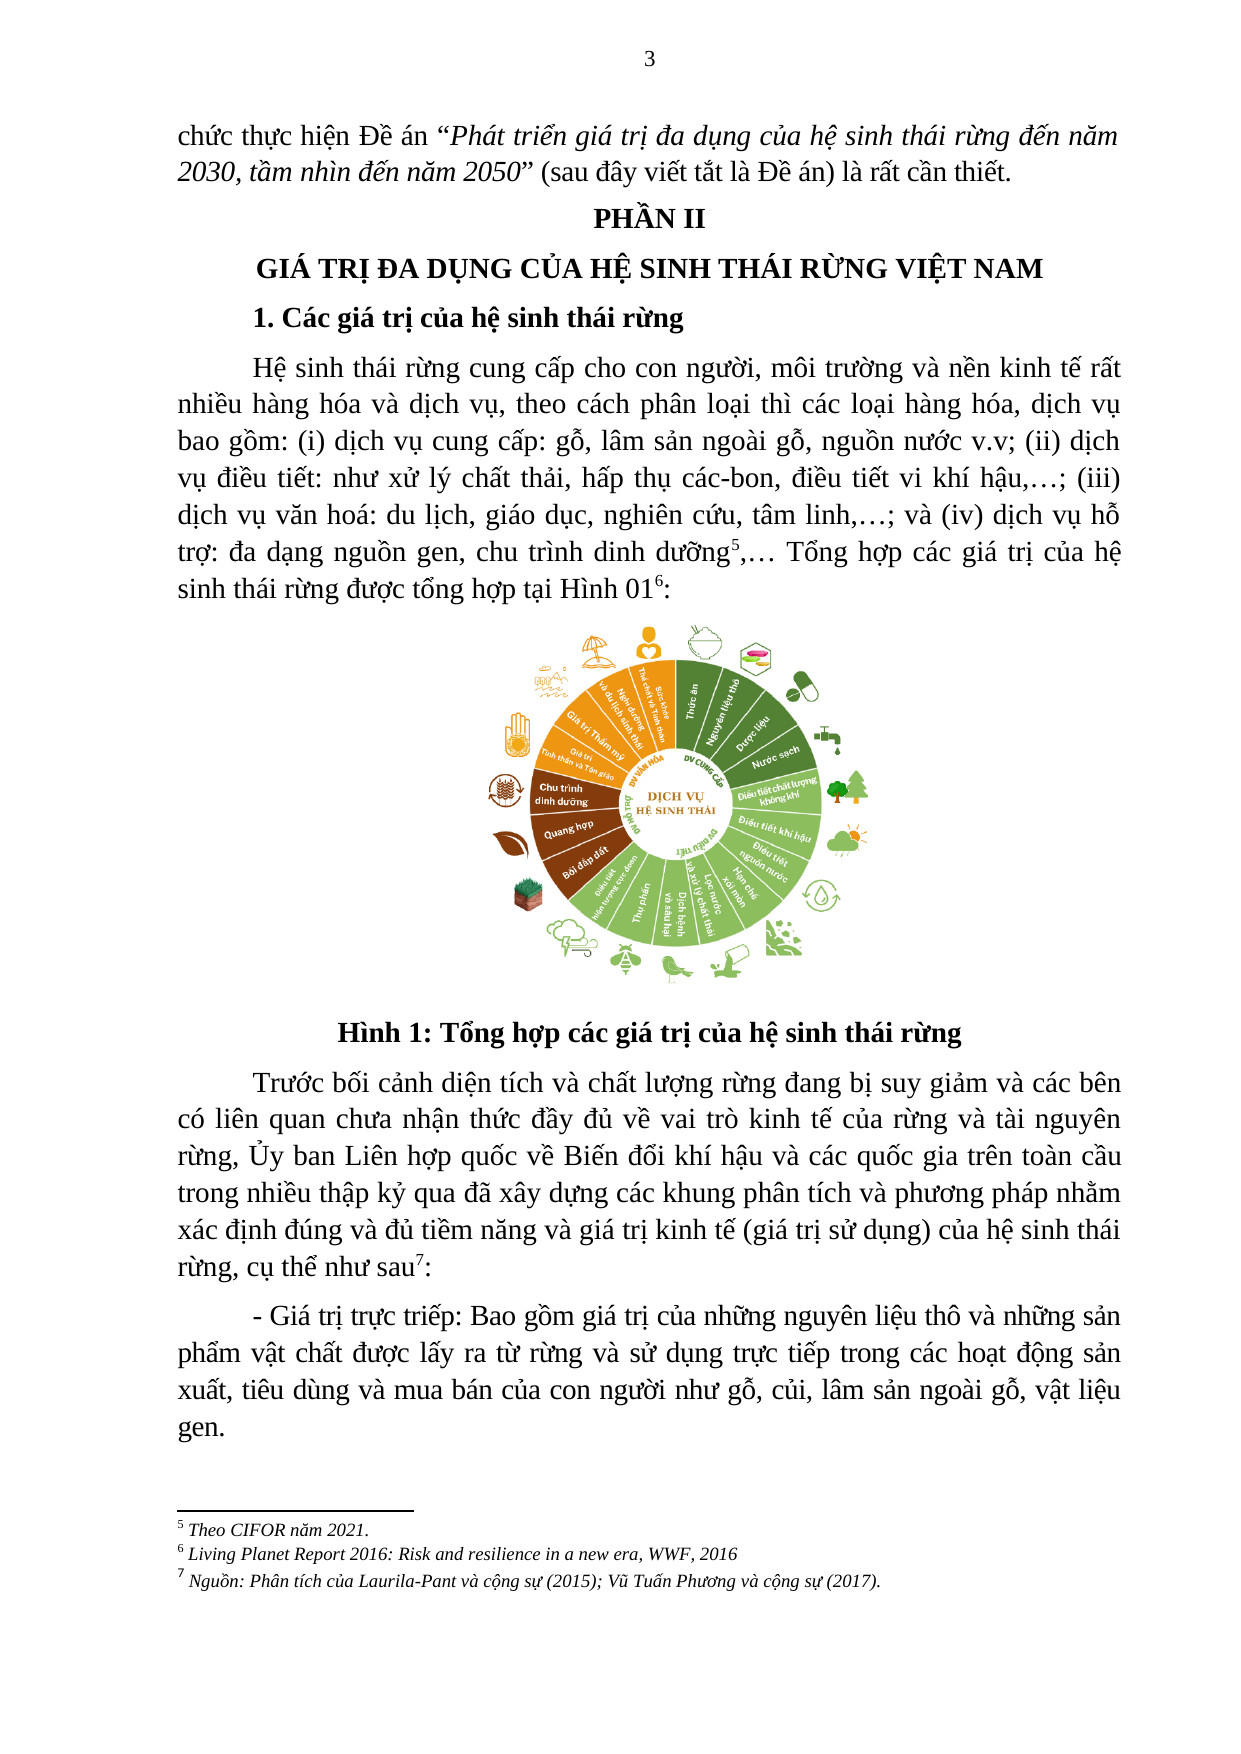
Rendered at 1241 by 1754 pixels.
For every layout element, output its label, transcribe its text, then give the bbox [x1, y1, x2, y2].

subtitle 1. Các giá trị của hệ sinh thái rừng [177, 300, 1122, 334]
subtitle PHẦN II [177, 202, 1122, 235]
picture [446, 615, 905, 993]
text - Giá trị trực triếp: Bao gồm giá trị của những nguyên liệu thô và những sản phẩm vật chất được lấy ra từ rừng và sử dụng trực tiếp trong các hoạt động sản xuất, tiêu dùng và mua bán của con người như gỗ, củi, lâm sản ngoài gỗ, vật liệu gen. [177, 1298, 1122, 1443]
text Hệ sinh thái rừng cung cấp cho con người, môi trường và nền kinh tế rất nhiều hàng hóa và dịch vụ, theo cách phân loại thì các loại hàng hóa, dịch vụ bao gồm: (i) dịch vụ cung cấp: gỗ, lâm sản ngoài gỗ, nguồn nước v.v; (ii) dịch vụ điều tiết: như xử lý chất thải, hấp thụ các-bon, điều tiết vi khí hậu,…; (iii) dịch vụ văn hoá: du lịch, giáo dục, nghiên cứu, tâm linh,…; và (iv) dịch vụ hỗ trợ: đa dạng nguồn gen, chu trình dinh dưỡng,… Tổng hợp các giá trị của hệ sinh thái rừng được tổng hợp tại Hình 01: [177, 350, 1122, 604]
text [177, 118, 1122, 187]
text Trước bối cảnh diện tích và chất lượng rừng đang bị suy giảm và các bên có liên quan chưa nhận thức đầy đủ về vai trò kinh tế của rừng và tài nguyên rừng, Ủy ban Liên hợp quốc về Biến đổi khí hậu và các quốc gia trên toàn cầu trong nhiều thập kỷ qua đã xây dựng các khung phân tích và phương pháp nhằm xác định đúng và đủ tiềm năng và giá trị kinh tế (giá trị sử dụng) của hệ sinh thái rừng, cụ thể như sau: [177, 1065, 1122, 1283]
subtitle GIÁ TRỊ ĐA DỤNG CỦA HỆ SINH THÁI RỪNG VIỆT NAM [177, 251, 1122, 284]
text Hình 1: Tổng hợp các giá trị của hệ sinh thái rừng [177, 1015, 1122, 1049]
